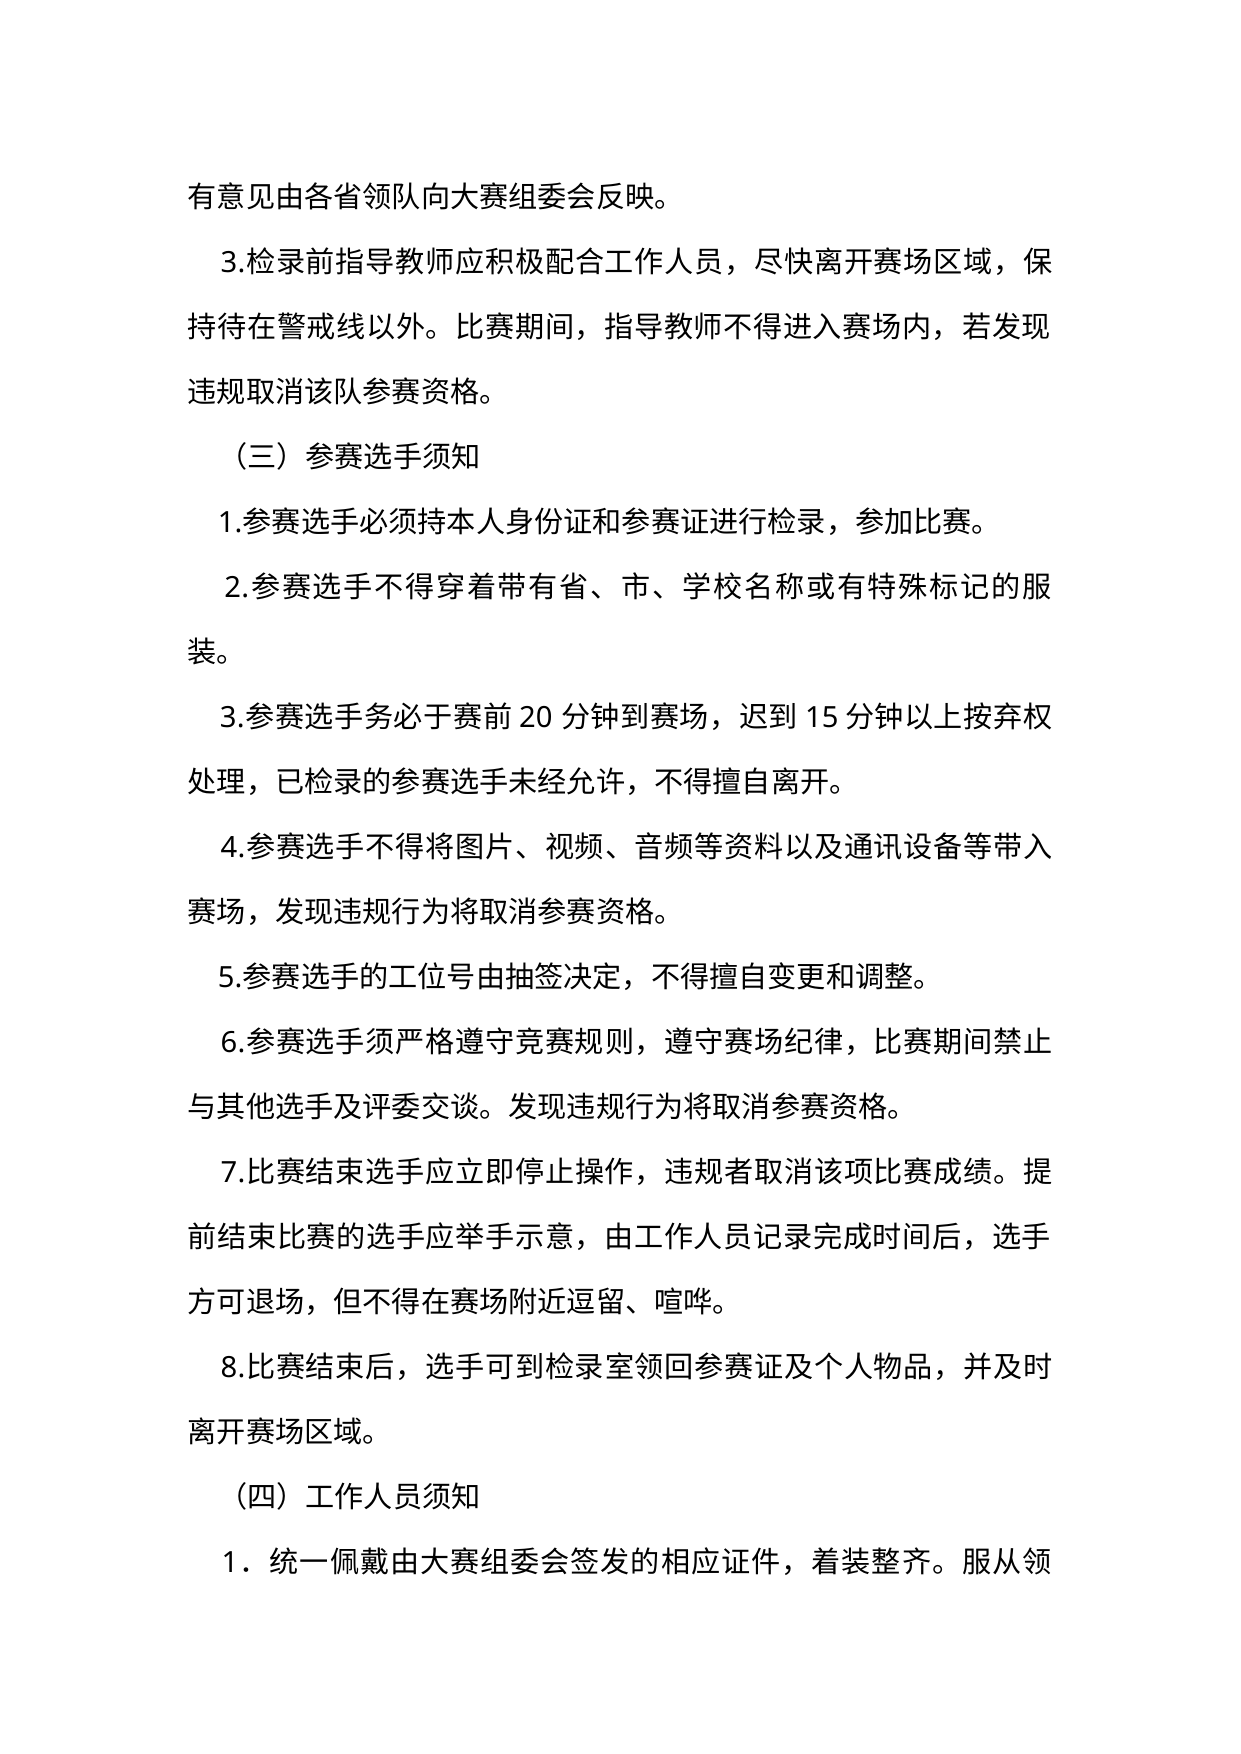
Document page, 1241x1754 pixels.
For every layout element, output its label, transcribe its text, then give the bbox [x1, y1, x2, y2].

text （四）工作人员须知 [187, 1462, 1053, 1527]
text 8.比赛结束后，选手可到检录室领回参赛证及个人物品，并及时离开赛场区域。 [187, 1332, 1053, 1462]
text 5.参赛选手的工位号由抽签决定，不得擅自变更和调整。 [187, 942, 1053, 1007]
text 6.参赛选手须严格遵守竞赛规则，遵守赛场纪律，比赛期间禁止与其他选手及评委交谈。发现违规行为将取消参赛资格。 [187, 1007, 1053, 1137]
text 4.参赛选手不得将图片、视频、音频等资料以及通讯设备等带入赛场，发现违规行为将取消参赛资格。 [187, 812, 1053, 942]
text （三）参赛选手须知 [187, 422, 1053, 487]
text 7.比赛结束选手应立即停止操作，违规者取消该项比赛成绩。提前结束比赛的选手应举手示意，由工作人员记录完成时间后，选手方可退场，但不得在赛场附近逗留、喧哗。 [187, 1137, 1053, 1332]
text 3.检录前指导教师应积极配合工作人员，尽快离开赛场区域，保持待在警戒线以外。比赛期间，指导教师不得进入赛场内，若发现违规取消该队参赛资格。 [187, 227, 1053, 422]
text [187, 162, 1053, 227]
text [187, 1527, 1053, 1592]
text 1.参赛选手必须持本人身份证和参赛证进行检录，参加比赛。 [187, 487, 1053, 552]
text 3.参赛选手务必于赛前20 分钟到赛场，迟到15分钟以上按弃权处理，已检录的参赛选手未经允许，不得擅自离开。 [187, 682, 1053, 812]
text 2.参赛选手不得穿着带有省、市、学校名称或有特殊标记的服装。 [187, 552, 1053, 682]
